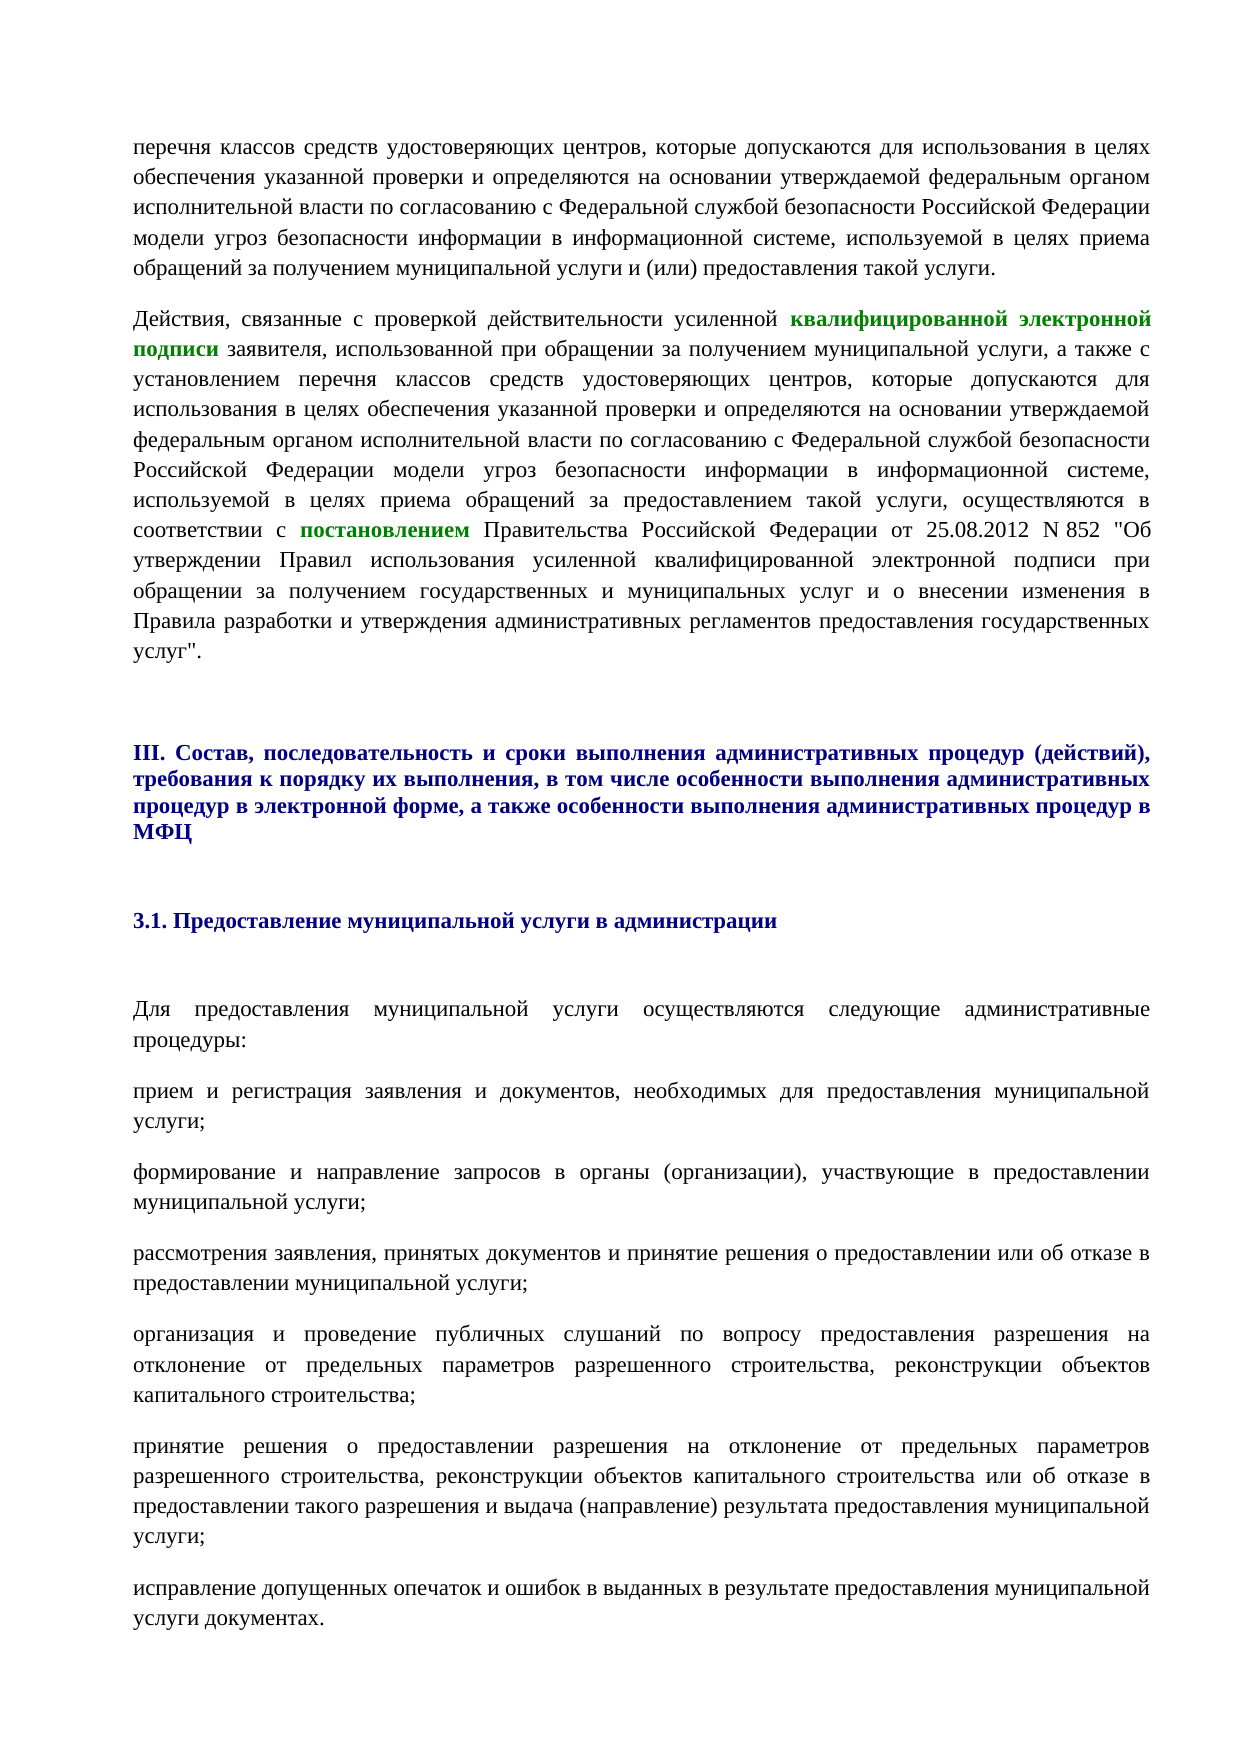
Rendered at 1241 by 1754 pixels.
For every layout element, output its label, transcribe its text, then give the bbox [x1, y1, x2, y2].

text Для предоставления муниципальной услуги осуществляются следующие административные процедуры: [133, 996, 1152, 1052]
text принятие решения о предоставлении разрешения на отклонение от предельных параметров разрешенного строительства, реконструкции объектов капитального строительства или об отказе в предоставлении такого разрешения и выдача (направление) результата предоставления муниципальной услуги; [133, 1432, 1152, 1549]
text рассмотрения заявления, принятых документов и принятие решения о предоставлении или об отказе в предоставлении муниципальной услуги; [133, 1239, 1152, 1296]
text Действия, связанные с проверкой действительности усиленной квалифицированной электронной подписи заявителя, использованной при обращении за получением муниципальной услуги, а также с установлением перечня классов средств удостоверяющих центров, которые допускаются для использования в целях обеспечения указанной проверки и определяются на основании утверждаемой федеральным органом исполнительной власти по согласованию с Федеральной службой безопасности Российской Федерации модели угроз безопасности информации в информационной системе, используемой в целях приема обращений за предоставлением такой услуги, осуществляются в соответствии с постановлением Правительства Российской Федерации от 25.08.2012 N 852 "Об утверждении Правил использования усиленной квалифицированной электронной подписи при обращении за получением государственных и муниципальных услуг и о внесении изменения в Правила разработки и утверждения административных регламентов предоставления государственных услуг". [133, 305, 1152, 663]
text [133, 133, 1152, 280]
text прием и регистрация заявления и документов, необходимых для предоставления муниципальной услуги; [133, 1077, 1152, 1133]
text исправление допущенных опечаток и ошибок в выданных в результате предоставления муниципальной услуги документах. [133, 1574, 1152, 1630]
text организация и проведение публичных слушаний по вопросу предоставления разрешения на отклонение от предельных параметров разрешенного строительства, реконструкции объектов капитального строительства; [133, 1321, 1152, 1407]
subtitle 3.1. Предоставление муниципальной услуги в администрации [133, 907, 1152, 933]
text формирование и направление запросов в органы (организации), участвующие в предоставлении муниципальной услуги; [133, 1158, 1152, 1214]
subtitle III. Состав, последовательность и сроки выполнения административных процедур (действий), требования к порядку их выполнения, в том числе особенности выполнения административных процедур в электронной форме, а также особенности выполнения административных процедур в МФЦ [133, 739, 1152, 844]
